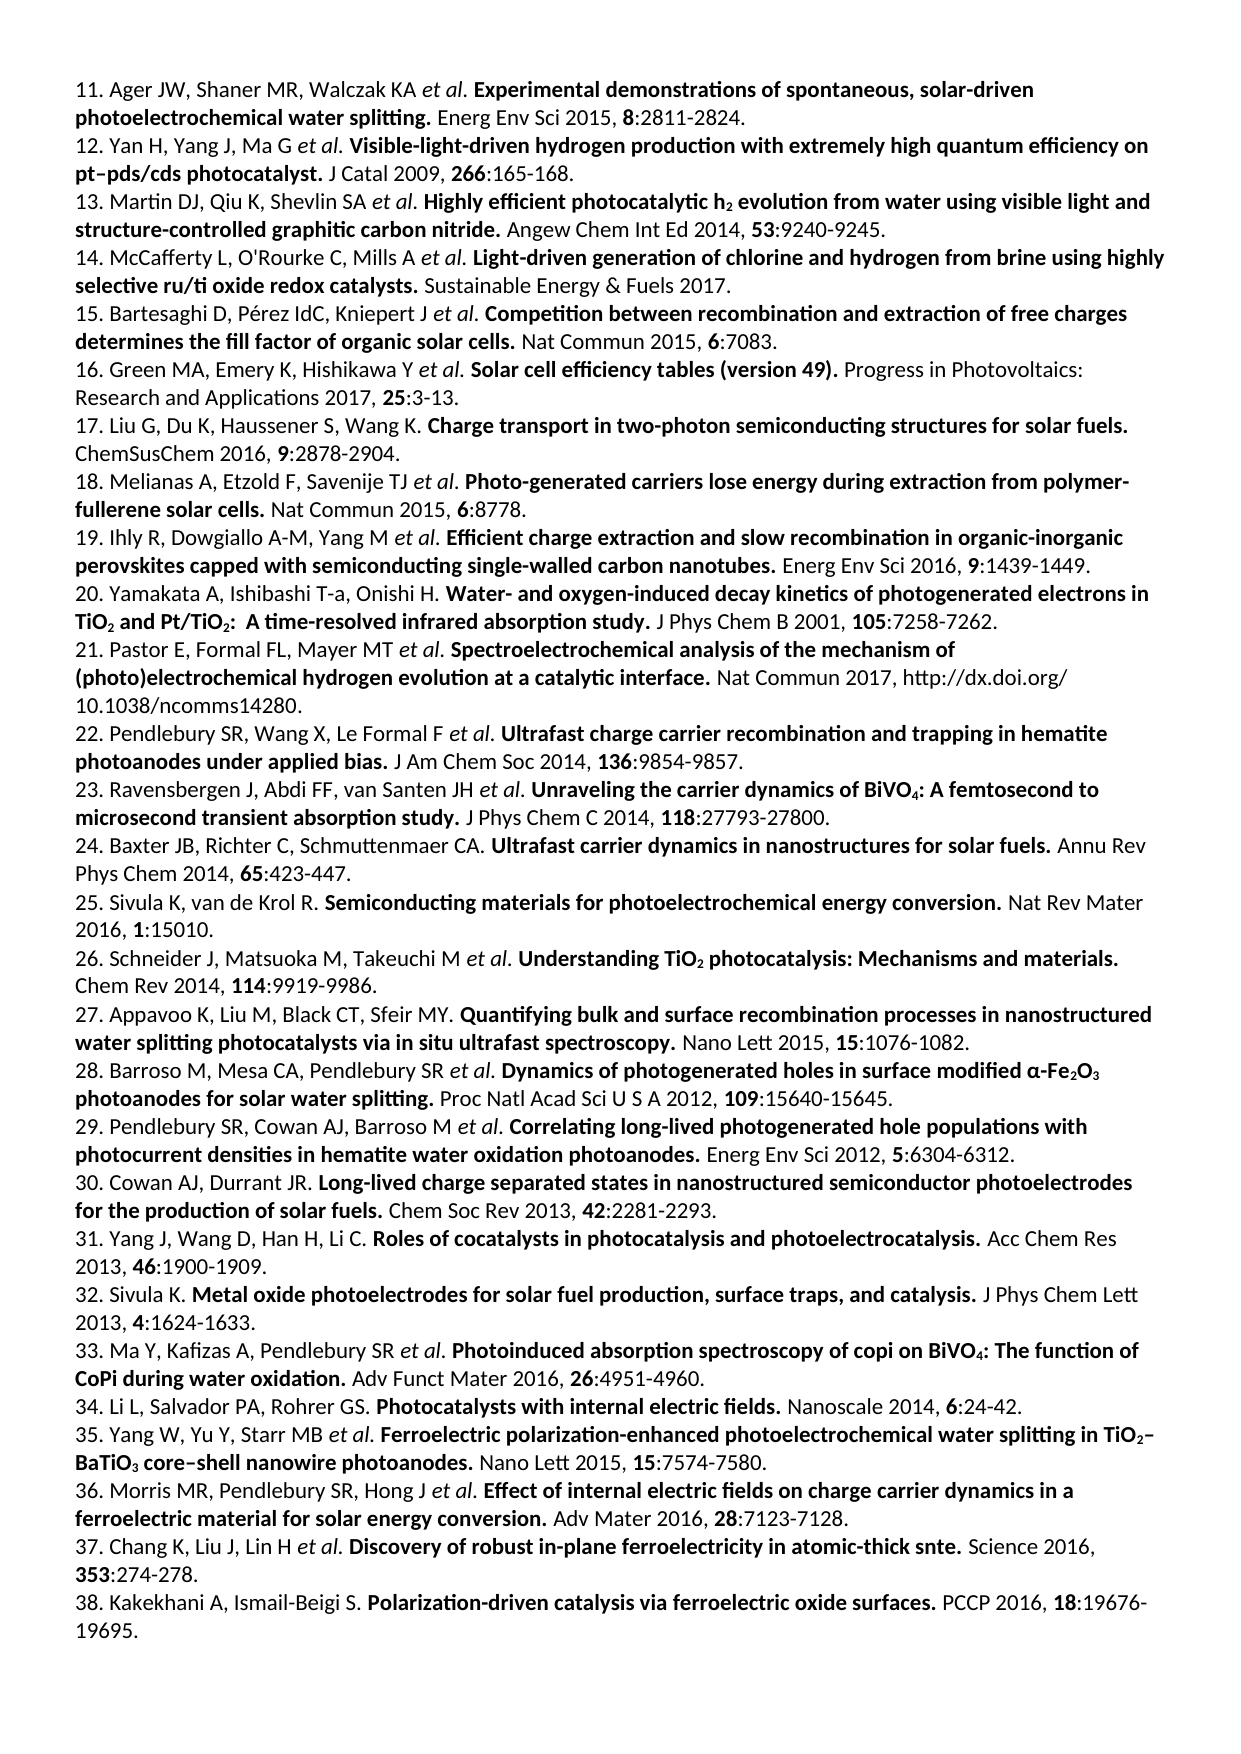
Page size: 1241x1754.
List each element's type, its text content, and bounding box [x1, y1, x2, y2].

text 27. Appavoo K, Liu M, Black CT, Sfeir MY. Quantifying bulk and surface recombination processes in nanostructured water splitting photocatalysts via in situ ultrafast spectroscopy. Nano Lett 2015, 15:1076-1082. [75, 1000, 1165, 1056]
text 38. Kakekhani A, Ismail-Beigi S. Polarization-driven catalysis via ferroelectric oxide surfaces. PCCP 2016, 18:19676-19695. [75, 1588, 1165, 1644]
text 21. Pastor E, Formal FL, Mayer MT et al. Spectroelectrochemical analysis of the mechanism of (photo)electrochemical hydrogen evolution at a catalytic interface. Nat Commun 2017, http://dx.doi.org/ 10.1038/ncomms14280. [75, 635, 1165, 719]
text 24. Baxter JB, Richter C, Schmuttenmaer CA. Ultrafast carrier dynamics in nanostructures for solar fuels. Annu Rev Phys Chem 2014, 65:423-447. [75, 832, 1165, 888]
text 37. Chang K, Liu J, Lin H et al. Discovery of robust in-plane ferroelectricity in atomic-thick snte. Science 2016, 353:274-278. [75, 1532, 1165, 1588]
text 18. Melianas A, Etzold F, Savenije TJ et al. Photo-generated carriers lose energy during extraction from polymer-fullerene solar cells. Nat Commun 2015, 6:8778. [75, 467, 1165, 523]
text 30. Cowan AJ, Durrant JR. Long-lived charge separated states in nanostructured semiconductor photoelectrodes for the production of solar fuels. Chem Soc Rev 2013, 42:2281-2293. [75, 1168, 1165, 1224]
text 28. Barroso M, Mesa CA, Pendlebury SR et al. Dynamics of photogenerated holes in surface modified α-Fe2O3 photoanodes for solar water splitting. Proc Natl Acad Sci U S A 2012, 109:15640-15645. [75, 1056, 1165, 1112]
text 16. Green MA, Emery K, Hishikawa Y et al. Solar cell efficiency tables (version 49). Progress in Photovoltaics: Research and Applications 2017, 25:3-13. [75, 355, 1165, 411]
text 26. Schneider J, Matsuoka M, Takeuchi M et al. Understanding TiO2 photocatalysis: Mechanisms and materials. Chem Rev 2014, 114:9919-9986. [75, 944, 1165, 1000]
text 31. Yang J, Wang D, Han H, Li C. Roles of cocatalysts in photocatalysis and photoelectrocatalysis. Acc Chem Res 2013, 46:1900-1909. [75, 1224, 1165, 1280]
text 34. Li L, Salvador PA, Rohrer GS. Photocatalysts with internal electric fields. Nanoscale 2014, 6:24-42. [75, 1392, 1165, 1420]
text 11. Ager JW, Shaner MR, Walczak KA et al. Experimental demonstrations of spontaneous, solar-driven photoelectrochemical water splitting. Energ Env Sci 2015, 8:2811-2824. [75, 75, 1165, 131]
text 22. Pendlebury SR, Wang X, Le Formal F et al. Ultrafast charge carrier recombination and trapping in hematite photoanodes under applied bias. J Am Chem Soc 2014, 136:9854-9857. [75, 719, 1165, 776]
text 17. Liu G, Du K, Haussener S, Wang K. Charge transport in two-photon semiconducting structures for solar fuels. ChemSusChem 2016, 9:2878-2904. [75, 411, 1165, 467]
text 35. Yang W, Yu Y, Starr MB et al. Ferroelectric polarization-enhanced photoelectrochemical water splitting in TiO2–BaTiO3 core–shell nanowire photoanodes. Nano Lett 2015, 15:7574-7580. [75, 1420, 1165, 1476]
text 13. Martin DJ, Qiu K, Shevlin SA et al. Highly efficient photocatalytic h2 evolution from water using visible light and structure-controlled graphitic carbon nitride. Angew Chem Int Ed 2014, 53:9240-9245. [75, 187, 1165, 243]
text 19. Ihly R, Dowgiallo A-M, Yang M et al. Efficient charge extraction and slow recombination in organic-inorganic perovskites capped with semiconducting single-walled carbon nanotubes. Energ Env Sci 2016, 9:1439-1449. [75, 523, 1165, 579]
text 32. Sivula K. Metal oxide photoelectrodes for solar fuel production, surface traps, and catalysis. J Phys Chem Lett 2013, 4:1624-1633. [75, 1280, 1165, 1336]
text 29. Pendlebury SR, Cowan AJ, Barroso M et al. Correlating long-lived photogenerated hole populations with photocurrent densities in hematite water oxidation photoanodes. Energ Env Sci 2012, 5:6304-6312. [75, 1112, 1165, 1168]
text 15. Bartesaghi D, Pérez IdC, Kniepert J et al. Competition between recombination and extraction of free charges determines the fill factor of organic solar cells. Nat Commun 2015, 6:7083. [75, 299, 1165, 355]
text 36. Morris MR, Pendlebury SR, Hong J et al. Effect of internal electric fields on charge carrier dynamics in a ferroelectric material for solar energy conversion. Adv Mater 2016, 28:7123-7128. [75, 1476, 1165, 1532]
text 33. Ma Y, Kafizas A, Pendlebury SR et al. Photoinduced absorption spectroscopy of copi on BiVO4: The function of CoPi during water oxidation. Adv Funct Mater 2016, 26:4951-4960. [75, 1336, 1165, 1392]
text 23. Ravensbergen J, Abdi FF, van Santen JH et al. Unraveling the carrier dynamics of BiVO4: A femtosecond to microsecond transient absorption study. J Phys Chem C 2014, 118:27793-27800. [75, 776, 1165, 832]
text 20. Yamakata A, Ishibashi T-a, Onishi H. Water- and oxygen-induced decay kinetics of photogenerated electrons in TiO2 and Pt/TiO2: A time-resolved infrared absorption study. J Phys Chem B 2001, 105:7258-7262. [75, 579, 1165, 635]
text 25. Sivula K, van de Krol R. Semiconducting materials for photoelectrochemical energy conversion. Nat Rev Mater 2016, 1:15010. [75, 888, 1165, 944]
text 14. McCafferty L, O'Rourke C, Mills A et al. Light-driven generation of chlorine and hydrogen from brine using highly selective ru/ti oxide redox catalysts. Sustainable Energy & Fuels 2017. [75, 243, 1165, 299]
text 12. Yan H, Yang J, Ma G et al. Visible-light-driven hydrogen production with extremely high quantum efficiency on pt–pds/cds photocatalyst. J Catal 2009, 266:165-168. [75, 131, 1165, 187]
